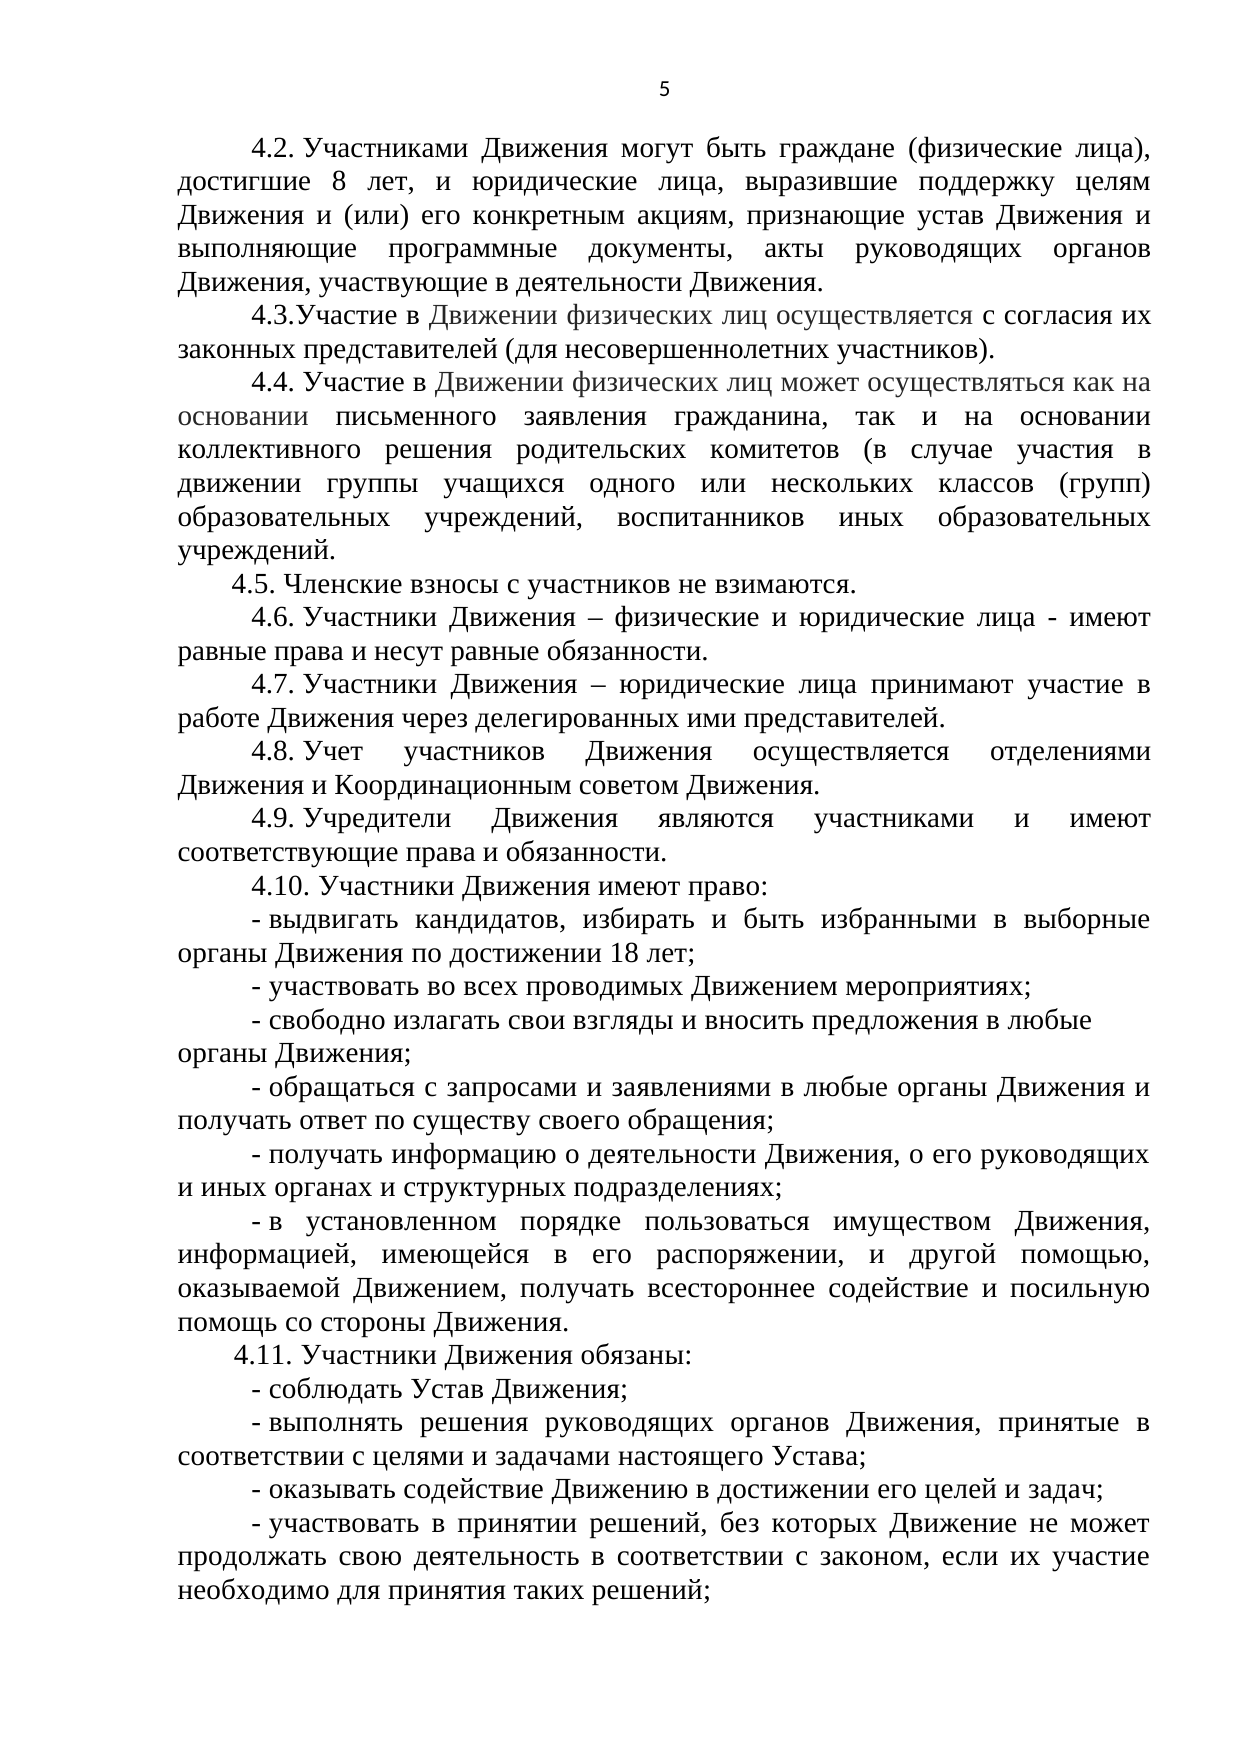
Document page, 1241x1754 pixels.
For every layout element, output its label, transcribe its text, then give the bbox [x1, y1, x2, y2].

text - соблюдать Устав Движения; [177, 1371, 1152, 1404]
text - выдвигать кандидатов, избирать и быть избранными в выборные органы Движения по достижении 18 лет; [177, 901, 1152, 968]
text 4.11. Участники Движения обязаны: [233, 1337, 1152, 1371]
text органы Движения; [177, 1035, 1152, 1069]
text 4.2. Участниками Движения могут быть граждане (физические лица), достигшие 8 лет, и юридические лица, выразившие поддержку целям Движения и (или) его конкретным акциям, признающие устав Движения и выполняющие программные документы, акты руководящих органов Движения, участвующие в деятельности Движения. [177, 130, 1152, 297]
text 4.9. Учредители Движения являются участниками и имеют соответствующие права и обязанности. [177, 801, 1152, 868]
text 4.8. Учет участников Движения осуществляется отделениями Движения и Координационным советом Движения. [177, 733, 1152, 801]
text 4.7. Участники Движения – юридические лица принимают участие в работе Движения через делегированных ими представителей. [177, 666, 1152, 733]
text 4.5. Членские взносы с участников не взимаются. [177, 566, 1152, 599]
text - свободно излагать свои взгляды и вносить предложения в любые [251, 1002, 1152, 1035]
text 4.4. Участие в Движении физических лиц может осуществляться как на основании письменного заявления гражданина, так и на основании коллективного решения родительских комитетов (в случае участия в движении группы учащихся одного или нескольких классов (групп) образовательных учреждений, воспитанников иных образовательных учреждений. [177, 364, 1152, 566]
text 4.6. Участники Движения – физические и юридические лица - имеют равные права и несут равные обязанности. [177, 599, 1152, 666]
text - оказывать содействие Движению в достижении его целей и задач; [177, 1471, 1152, 1505]
text - в установленном порядке пользоваться имуществом Движения, информацией, имеющейся в его распоряжении, и другой помощью, оказываемой Движением, получать всестороннее содействие и посильную помощь со стороны Движения. [177, 1203, 1152, 1337]
text - выполнять решения руководящих органов Движения, принятые в соответствии с целями и задачами настоящего Устава; [177, 1404, 1152, 1471]
text 4.3.Участие в Движении физических лиц осуществляется с согласия их законных представителей (для несовершеннолетних участников). [177, 297, 1152, 364]
text - получать информацию о деятельности Движения, о его руководящих и иных органах и структурных подразделениях; [177, 1136, 1152, 1203]
text - участвовать в принятии решений, без которых Движение не может продолжать свою деятельность в соответствии с законом, если их участие необходимо для принятия таких решений; [177, 1505, 1152, 1606]
text - обращаться с запросами и заявлениями в любые органы Движения и получать ответ по существу своего обращения; [177, 1069, 1152, 1136]
text 4.10. Участники Движения имеют право: [177, 868, 1152, 901]
text - участвовать во всех проводимых Движением мероприятиях; [251, 968, 1152, 1002]
